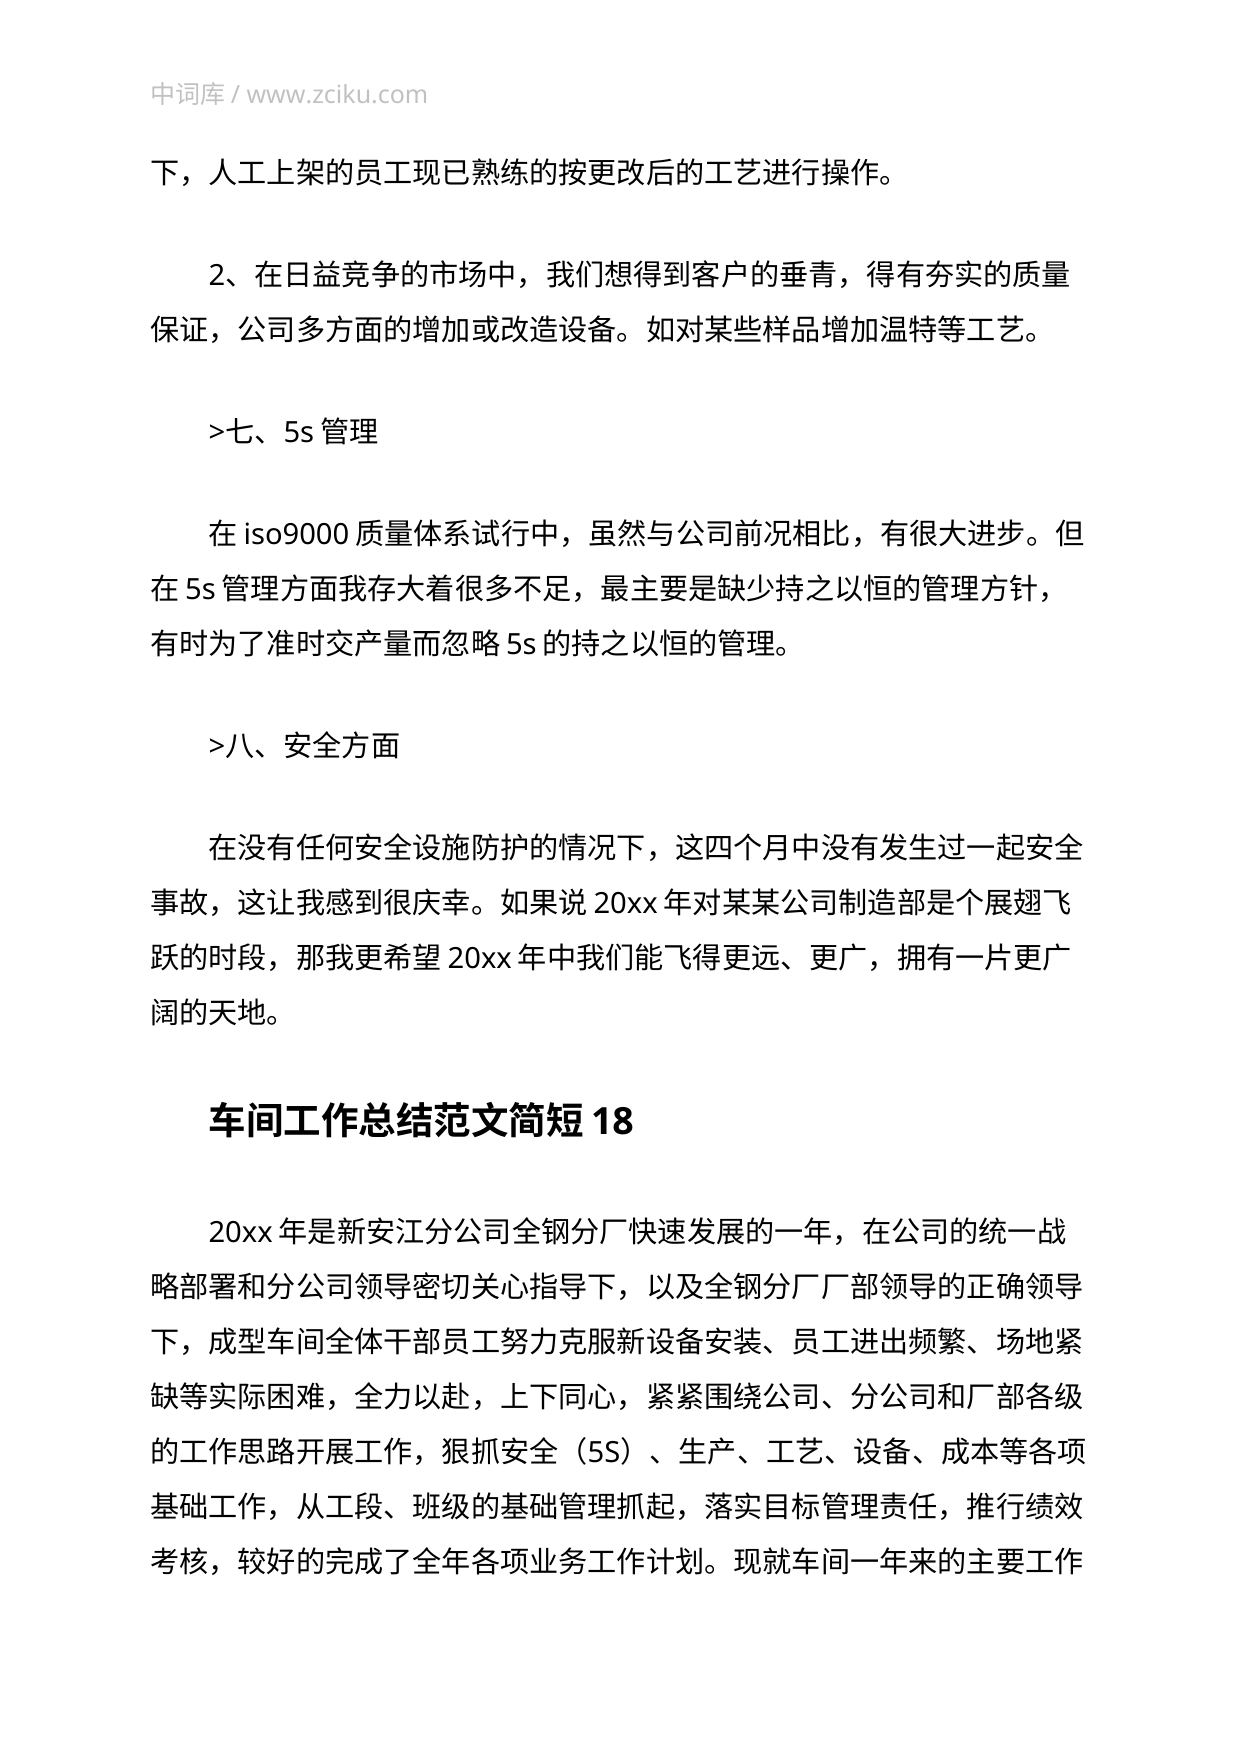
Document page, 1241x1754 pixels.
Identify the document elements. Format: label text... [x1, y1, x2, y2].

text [150, 1209, 1090, 1581]
text >八、安全方面 [150, 722, 1090, 765]
text 2、在日益竞争的市场中，我们想得到客户的垂青，得有夯实的质量保证，公司多方面的增加或改造设备。如对某些样品增加温特等工艺。 [150, 252, 1090, 349]
text 在没有任何安全设施防护的情况下，这四个月中没有发生过一起安全事故，这让我感到很庆幸。如果说20xx年对某某公司制造部是个展翅飞跃的时段，那我更希望20xx年中我们能飞得更远、更广，拥有一片更广阔的天地。 [150, 824, 1090, 1032]
text 车间工作总结范文简短18 [150, 1091, 1090, 1146]
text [150, 150, 1090, 192]
text >七、5s管理 [150, 408, 1090, 451]
text 在iso9000质量体系试行中，虽然与公司前况相比，有很大进步。但在5s管理方面我存大着很多不足，最主要是缺少持之以恒的管理方针，有时为了准时交产量而忽略5s的持之以恒的管理。 [150, 511, 1090, 663]
